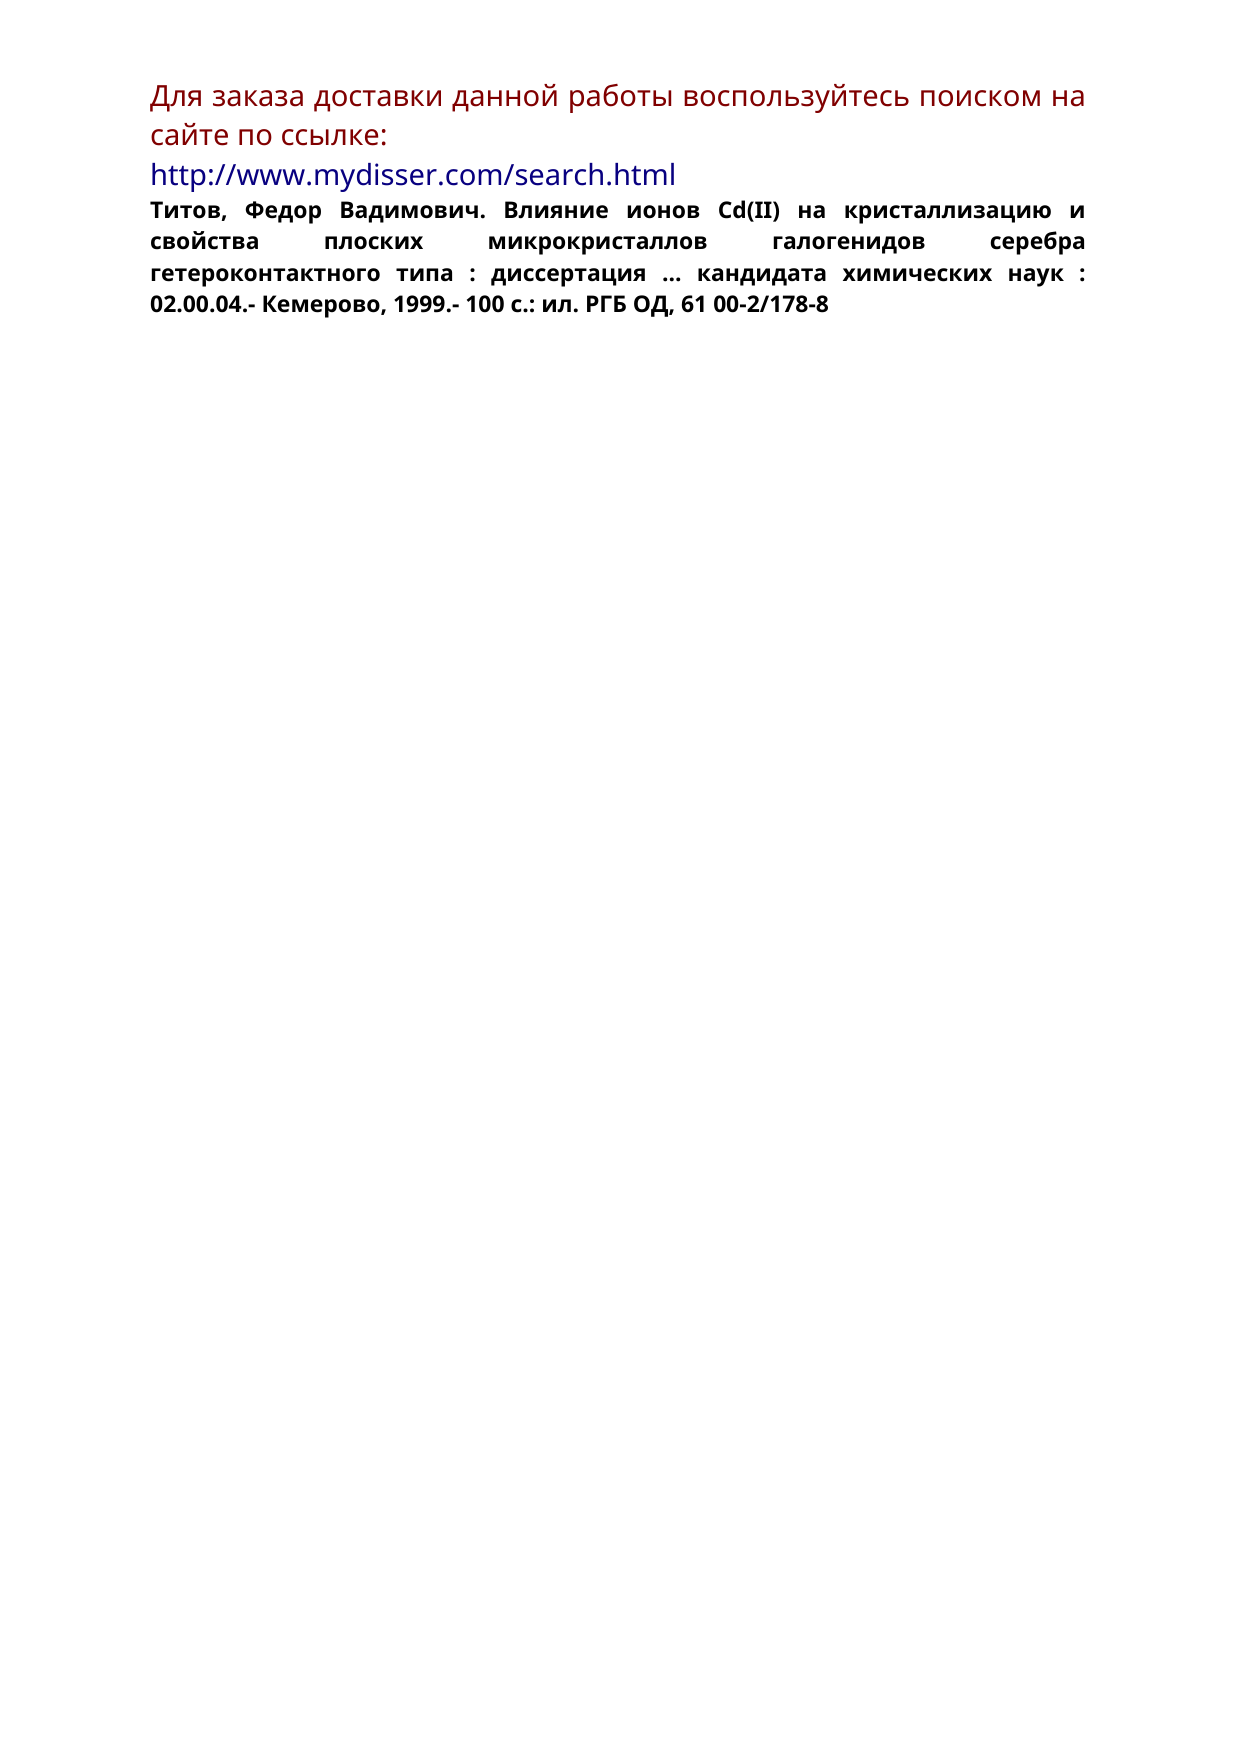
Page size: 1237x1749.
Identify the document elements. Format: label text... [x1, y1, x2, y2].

text Титов, Федор Вадимович. Влияние ионов Cd(II) на кристаллизацию и свойства плоских микрокристаллов галогенидов серебра гетероконтактного типа : диссертация ... кандидата химических наук : 02.00.04.- Кемерово, 1999.- 100 с.: ил. РГБ ОД, 61 00-2/178-8 [150, 194, 1086, 319]
